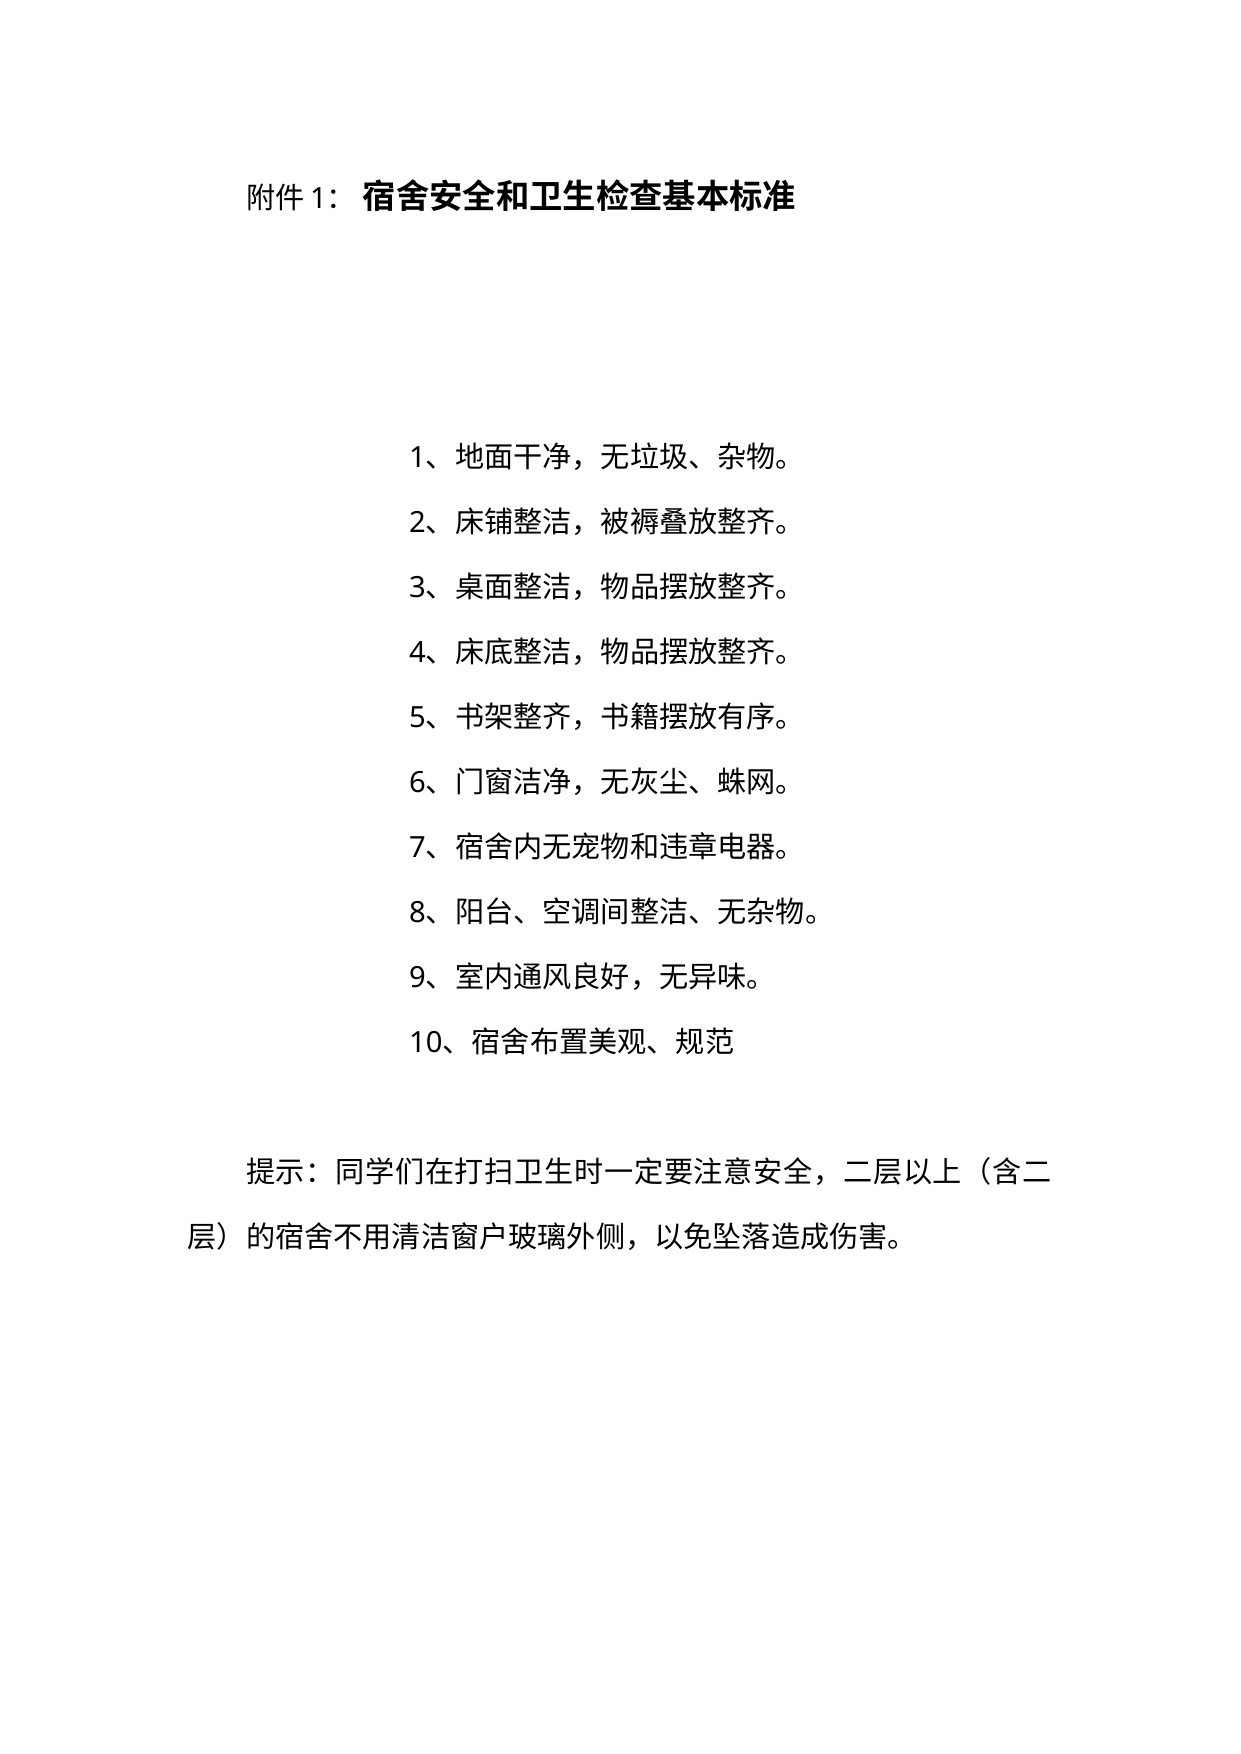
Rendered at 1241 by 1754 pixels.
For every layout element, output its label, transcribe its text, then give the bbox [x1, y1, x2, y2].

text 提示：同学们在打扫卫生时一定要注意安全，二层以上（含二层）的宿舍不用清洁窗户玻璃外侧，以免坠落造成伤害。 [187, 1137, 1053, 1267]
text 9、室内通风良好，无异味。 [187, 942, 1053, 1007]
text 4、床底整洁，物品摆放整齐。 [187, 617, 1053, 682]
text 6、门窗洁净，无灰尘、蛛网。 [187, 747, 1053, 812]
text 3、桌面整洁，物品摆放整齐。 [187, 552, 1053, 617]
text 7、宿舍内无宠物和违章电器。 [187, 812, 1053, 877]
text 5、书架整齐，书籍摆放有序。 [187, 682, 1053, 747]
text 2、床铺整洁，被褥叠放整齐。 [187, 487, 1053, 552]
text 8、阳台、空调间整洁、无杂物。 [187, 877, 1053, 942]
text 1、地面干净，无垃圾、杂物。 [187, 422, 1053, 487]
text 附件1： 宿舍安全和卫生检查基本标准 [187, 162, 1053, 227]
text 10、宿舍布置美观、规范 [187, 1007, 1053, 1072]
